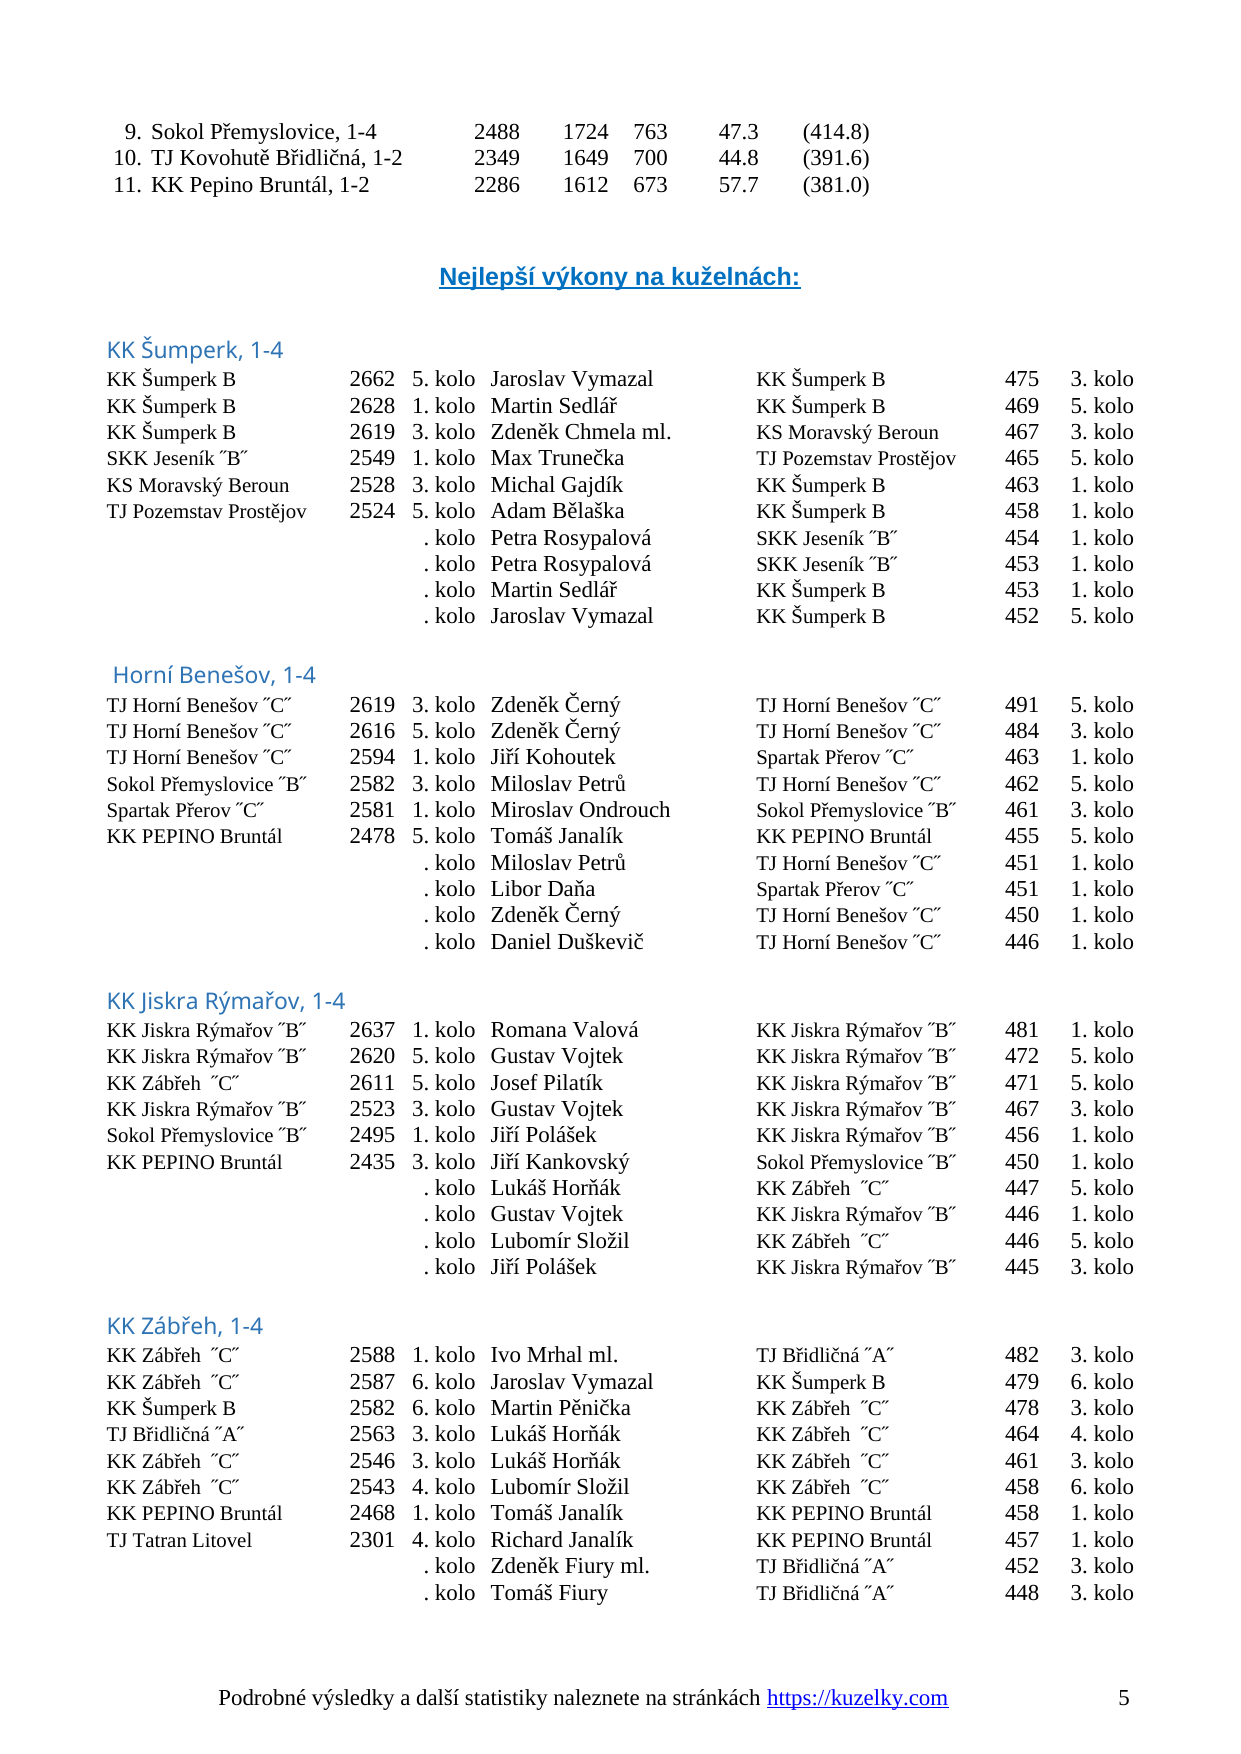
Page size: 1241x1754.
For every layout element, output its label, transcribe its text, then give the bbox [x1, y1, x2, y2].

text KK Jiskra Rýmařov ˝B˝ 2620 5. kolo Gustav Vojtek KK Jiskra Rýmařov ˝B˝ 472 5. kolo [106, 1042, 1134, 1069]
text . kolo Gustav Vojtek KK Jiskra Rýmařov ˝B˝ 446 1. kolo [106, 1201, 1134, 1227]
text Nejlepší výkony na kuželnách: [94, 262, 1145, 291]
text . kolo Jaroslav Vymazal KK Šumperk B 452 5. kolo [106, 603, 1134, 629]
text KK Jiskra Rýmařov ˝B˝ 2637 1. kolo Romana Valová KK Jiskra Rýmařov ˝B˝ 481 1. kolo [106, 1016, 1134, 1042]
text . kolo Daniel Duškevič TJ Horní Benešov ˝C˝ 446 1. kolo [106, 928, 1134, 954]
text . kolo Zdeněk Fiury ml. TJ Břidličná ˝A˝ 452 3. kolo [106, 1552, 1134, 1578]
text KK Zábřeh ˝C˝ 2546 3. kolo Lukáš Horňák KK Zábřeh ˝C˝ 461 3. kolo [106, 1447, 1134, 1473]
text 10. TJ Kovohutě Břidličná, 1-2 2349 1649 700 44.8 (391.6) [106, 144, 1134, 171]
subtitle Horní Benešov, 1-4 [106, 659, 1134, 691]
text 9. Sokol Přemyslovice, 1-4 2488 1724 763 47.3 (414.8) [106, 118, 1134, 144]
text . kolo Lukáš Horňák KK Zábřeh ˝C˝ 447 5. kolo [106, 1174, 1134, 1201]
text TJ Horní Benešov ˝C˝ 2619 3. kolo Zdeněk Černý TJ Horní Benešov ˝C˝ 491 5. kolo [106, 691, 1134, 717]
text KS Moravský Beroun 2528 3. kolo Michal Gajdík KK Šumperk B 463 1. kolo [106, 471, 1134, 497]
text TJ Horní Benešov ˝C˝ 2616 5. kolo Zdeněk Černý TJ Horní Benešov ˝C˝ 484 3. kolo [106, 717, 1134, 743]
text KK Šumperk B 2619 3. kolo Zdeněk Chmela ml. KS Moravský Beroun 467 3. kolo [106, 418, 1134, 444]
text . kolo Martin Sedlář KK Šumperk B 453 1. kolo [106, 576, 1134, 603]
text KK Šumperk B 2662 5. kolo Jaroslav Vymazal KK Šumperk B 475 3. kolo [106, 365, 1134, 392]
text . kolo Zdeněk Černý TJ Horní Benešov ˝C˝ 450 1. kolo [106, 902, 1134, 928]
text . kolo Tomáš Fiury TJ Břidličná ˝A˝ 448 3. kolo [106, 1578, 1134, 1605]
text . kolo Miloslav Petrů TJ Horní Benešov ˝C˝ 451 1. kolo [106, 849, 1134, 875]
text KK Zábřeh ˝C˝ 2587 6. kolo Jaroslav Vymazal KK Šumperk B 479 6. kolo [106, 1368, 1134, 1394]
text KK Šumperk B 2628 1. kolo Martin Sedlář KK Šumperk B 469 5. kolo [106, 392, 1134, 418]
text TJ Břidličná ˝A˝ 2563 3. kolo Lukáš Horňák KK Zábřeh ˝C˝ 464 4. kolo [106, 1420, 1134, 1447]
subtitle KK Šumperk, 1-4 [106, 334, 1134, 365]
text Spartak Přerov ˝C˝ 2581 1. kolo Miroslav Ondrouch Sokol Přemyslovice ˝B˝ 461 3. kolo [106, 796, 1134, 822]
text TJ Horní Benešov ˝C˝ 2594 1. kolo Jiří Kohoutek Spartak Přerov ˝C˝ 463 1. kolo [106, 743, 1134, 770]
text KK Zábřeh ˝C˝ 2611 5. kolo Josef Pilatík KK Jiskra Rýmařov ˝B˝ 471 5. kolo [106, 1069, 1134, 1095]
text . kolo Lubomír Složil KK Zábřeh ˝C˝ 446 5. kolo [106, 1227, 1134, 1253]
text KK PEPINO Bruntál 2435 3. kolo Jiří Kankovský Sokol Přemyslovice ˝B˝ 450 1. kolo [106, 1148, 1134, 1174]
subtitle KK Zábřeh, 1-4 [106, 1310, 1134, 1341]
text KK PEPINO Bruntál 2468 1. kolo Tomáš Janalík KK PEPINO Bruntál 458 1. kolo [106, 1499, 1134, 1526]
text . kolo Petra Rosypalová SKK Jeseník ˝B˝ 454 1. kolo [106, 523, 1134, 550]
text Sokol Přemyslovice ˝B˝ 2582 3. kolo Miloslav Petrů TJ Horní Benešov ˝C˝ 462 5. kolo [106, 770, 1134, 796]
text TJ Pozemstav Prostějov 2524 5. kolo Adam Bělaška KK Šumperk B 458 1. kolo [106, 497, 1134, 523]
text SKK Jeseník ˝B˝ 2549 1. kolo Max Trunečka TJ Pozemstav Prostějov 465 5. kolo [106, 444, 1134, 471]
text TJ Tatran Litovel 2301 4. kolo Richard Janalík KK PEPINO Bruntál 457 1. kolo [106, 1526, 1134, 1552]
text KK PEPINO Bruntál 2478 5. kolo Tomáš Janalík KK PEPINO Bruntál 455 5. kolo [106, 822, 1134, 849]
text . kolo Petra Rosypalová SKK Jeseník ˝B˝ 453 1. kolo [106, 550, 1134, 576]
text 11. KK Pepino Bruntál, 1-2 2286 1612 673 57.7 (381.0) [106, 171, 1134, 197]
text KK Zábřeh ˝C˝ 2588 1. kolo Ivo Mrhal ml. TJ Břidličná ˝A˝ 482 3. kolo [106, 1341, 1134, 1368]
subtitle KK Jiskra Rýmařov, 1-4 [106, 985, 1134, 1016]
text KK Zábřeh ˝C˝ 2543 4. kolo Lubomír Složil KK Zábřeh ˝C˝ 458 6. kolo [106, 1473, 1134, 1499]
text . kolo Jiří Polášek KK Jiskra Rýmařov ˝B˝ 445 3. kolo [106, 1253, 1134, 1279]
text Sokol Přemyslovice ˝B˝ 2495 1. kolo Jiří Polášek KK Jiskra Rýmařov ˝B˝ 456 1. kolo [106, 1121, 1134, 1148]
text KK Jiskra Rýmařov ˝B˝ 2523 3. kolo Gustav Vojtek KK Jiskra Rýmařov ˝B˝ 467 3. kolo [106, 1095, 1134, 1121]
text KK Šumperk B 2582 6. kolo Martin Pěnička KK Zábřeh ˝C˝ 478 3. kolo [106, 1394, 1134, 1420]
text . kolo Libor Daňa Spartak Přerov ˝C˝ 451 1. kolo [106, 875, 1134, 902]
